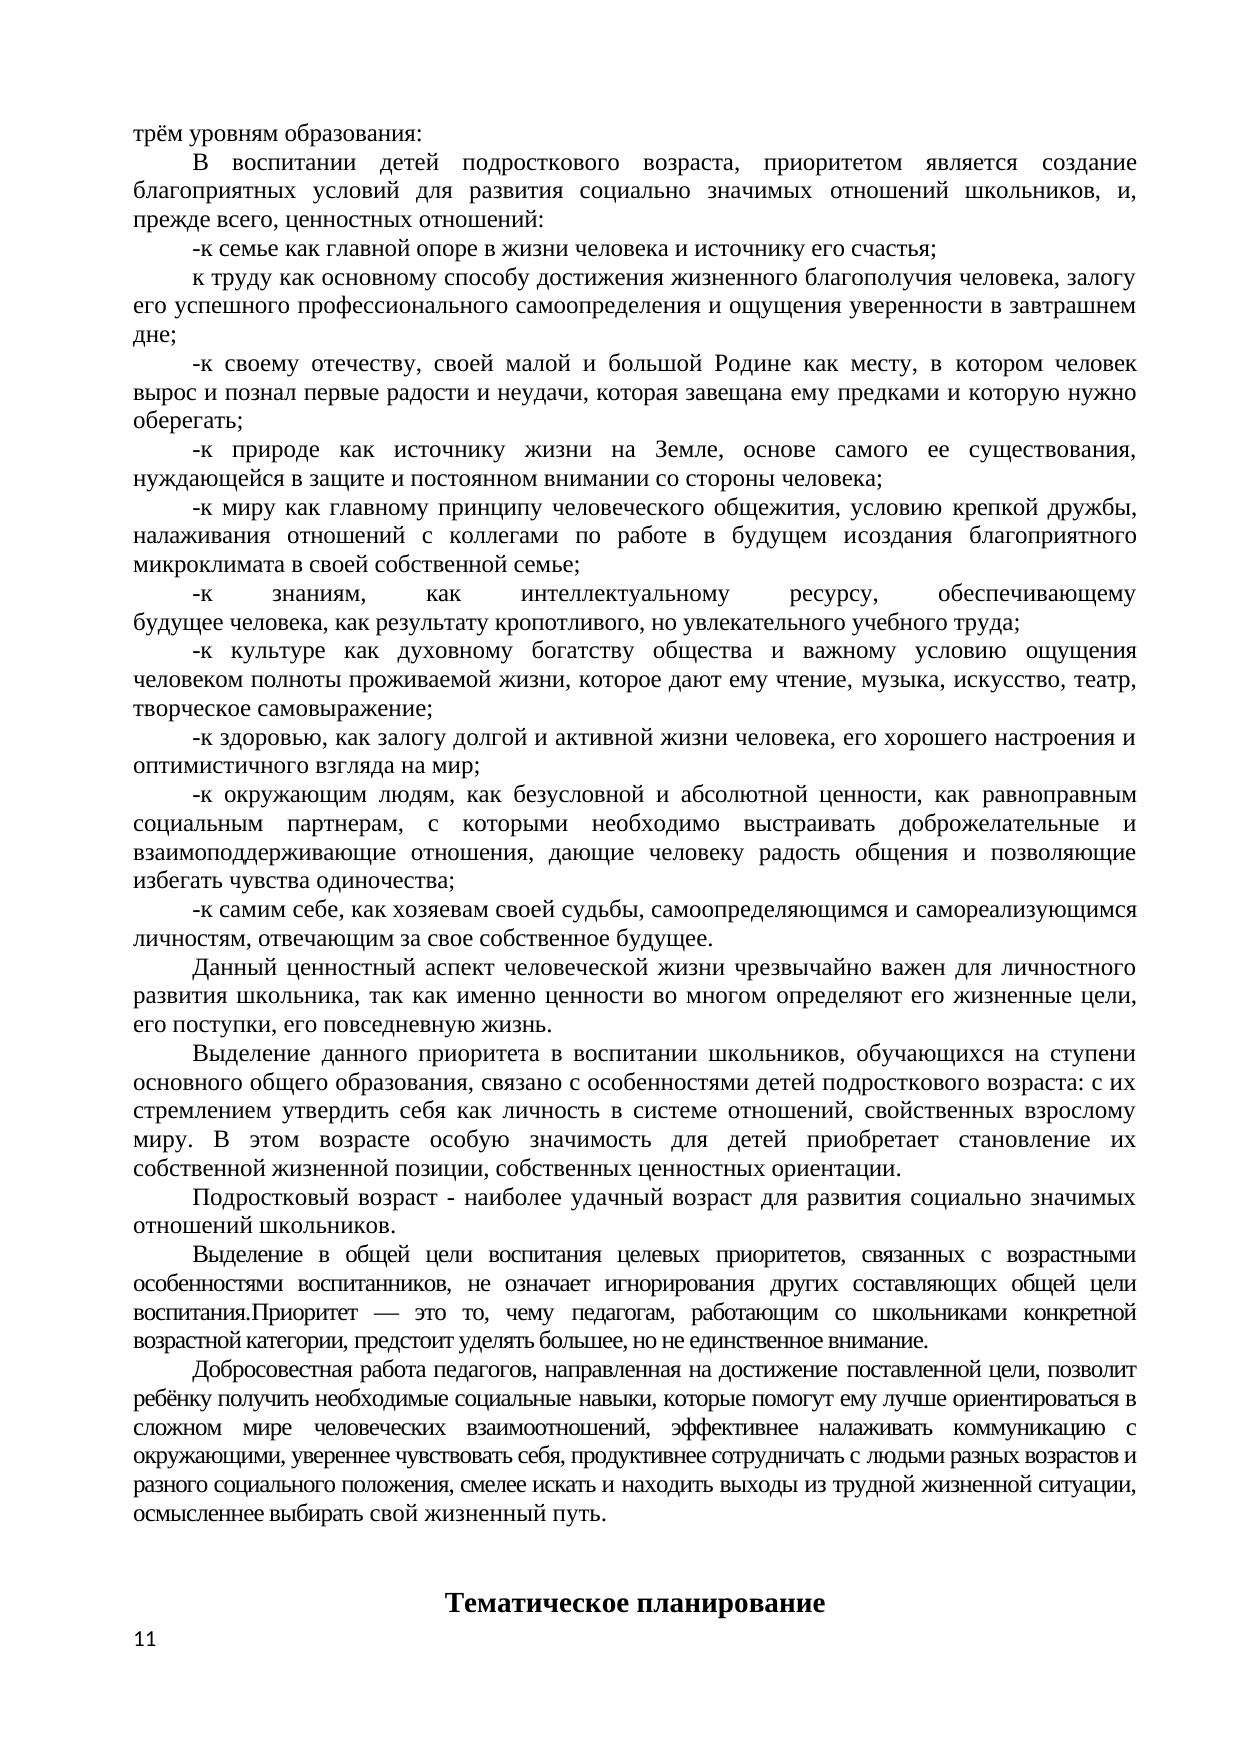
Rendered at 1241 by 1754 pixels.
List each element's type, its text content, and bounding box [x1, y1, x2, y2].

text -к своему отечеству, своей малой и большой Родине как месту, в котором человек вырос и познал первые радости и неудачи, которая завещана ему предками и которую нужно оберегать; [133, 348, 1137, 434]
text -к окружающим людям, как безусловной и абсолютной ценности, как равноправным социальным партнерам, с которыми необходимо выстраивать доброжелательные и взаимоподдерживающие отношения, дающие человеку радость общения и позволяющие избегать чувства одиночества; [133, 779, 1137, 894]
text -к самим себе, как хозяевам своей судьбы, самоопределяющимся и самореализующимся личностям, отвечающим за свое собственное будущее. [133, 894, 1137, 952]
text Выделение данного приоритета в воспитании школьников, обучающихся на ступени основного общего образования, связано с особенностями детей подросткового возраста: с их стремлением утвердить себя как личность в системе отношений, свойственных взрослому миру. В этом возрасте особую значимость для детей приобретает становление их собственной жизненной позиции, собственных ценностных ориентации. [133, 1038, 1137, 1182]
text В воспитании детей подросткового возраста, приоритетом является создание благоприятных условий для развития социально значимых отношений школьников, и, прежде всего, ценностных отношений: [133, 147, 1137, 233]
text Тематическое планирование [133, 1585, 1137, 1618]
text Данный ценностный аспект человеческой жизни чрезвычайно важен для личностного развития школьника, так как именно ценности во многом определяют его жизненные цели, его поступки, его повседневную жизнь. [133, 952, 1137, 1038]
text -к культуре как духовному богатству общества и важному условию ощущения человеком полноты проживаемой жизни, которое дают ему чтение, музыка, искусство, театр, творческое самовыражение; [133, 636, 1137, 722]
text -к здоровью, как залогу долгой и активной жизни человека, его хорошего настроения и оптимистичного взгляда на мир; [133, 722, 1137, 779]
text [133, 118, 1137, 147]
text -к знаниям, как интеллектуальному ресурсу, обеспечивающему будущее человека, как результату кропотливого, но увлекательного учебного труда; [133, 578, 1137, 636]
text -к природе как источнику жизни на Земле, основе самого ее существования, нуждающейся в защите и постоянном внимании со стороны человека; [133, 434, 1137, 492]
text к труду как основному способу достижения жизненного благополучия человека, залогу его успешного профессионального самоопределения и ощущения уверенности в завтрашнем дне; [133, 262, 1137, 348]
text -к семье как главной опоре в жизни человека и источнику его счастья; [133, 233, 1137, 262]
text Выделение в общей цели воспитания целевых приоритетов, связанных с возрастными особенностями воспитанников, не означает игнорирования других составляющих общей цели воспитания.Приоритет — это то, чему педагогам, работающим со школьниками конкретной возрастной категории, предстоит уделять большее, но не единственное внимание. [133, 1239, 1137, 1354]
text Подростковый возраст - наиболее удачный возраст для развития социально значимых отношений школьников. [133, 1182, 1137, 1239]
text -к миру как главному принципу человеческого общежития, условию крепкой дружбы, налаживания отношений с коллегами по работе в будущем исоздания благоприятного микроклимата в своей собственной семье; [133, 492, 1137, 578]
text Добросовестная работа педагогов, направленная на достижение поставленной цели, позволит ребёнку получить необходимые социальные навыки, которые помогут ему лучше ориентироваться в сложном мире человеческих взаимоотношений, эффективнее налаживать коммуникацию с окружающими, увереннее чувствовать себя, продуктивнее сотрудничать с людьми разных возрастов и разного социального положения, смелее искать и находить выходы из трудной жизненной ситуации, осмысленнее выбирать свой жизненный путь. [133, 1354, 1137, 1527]
